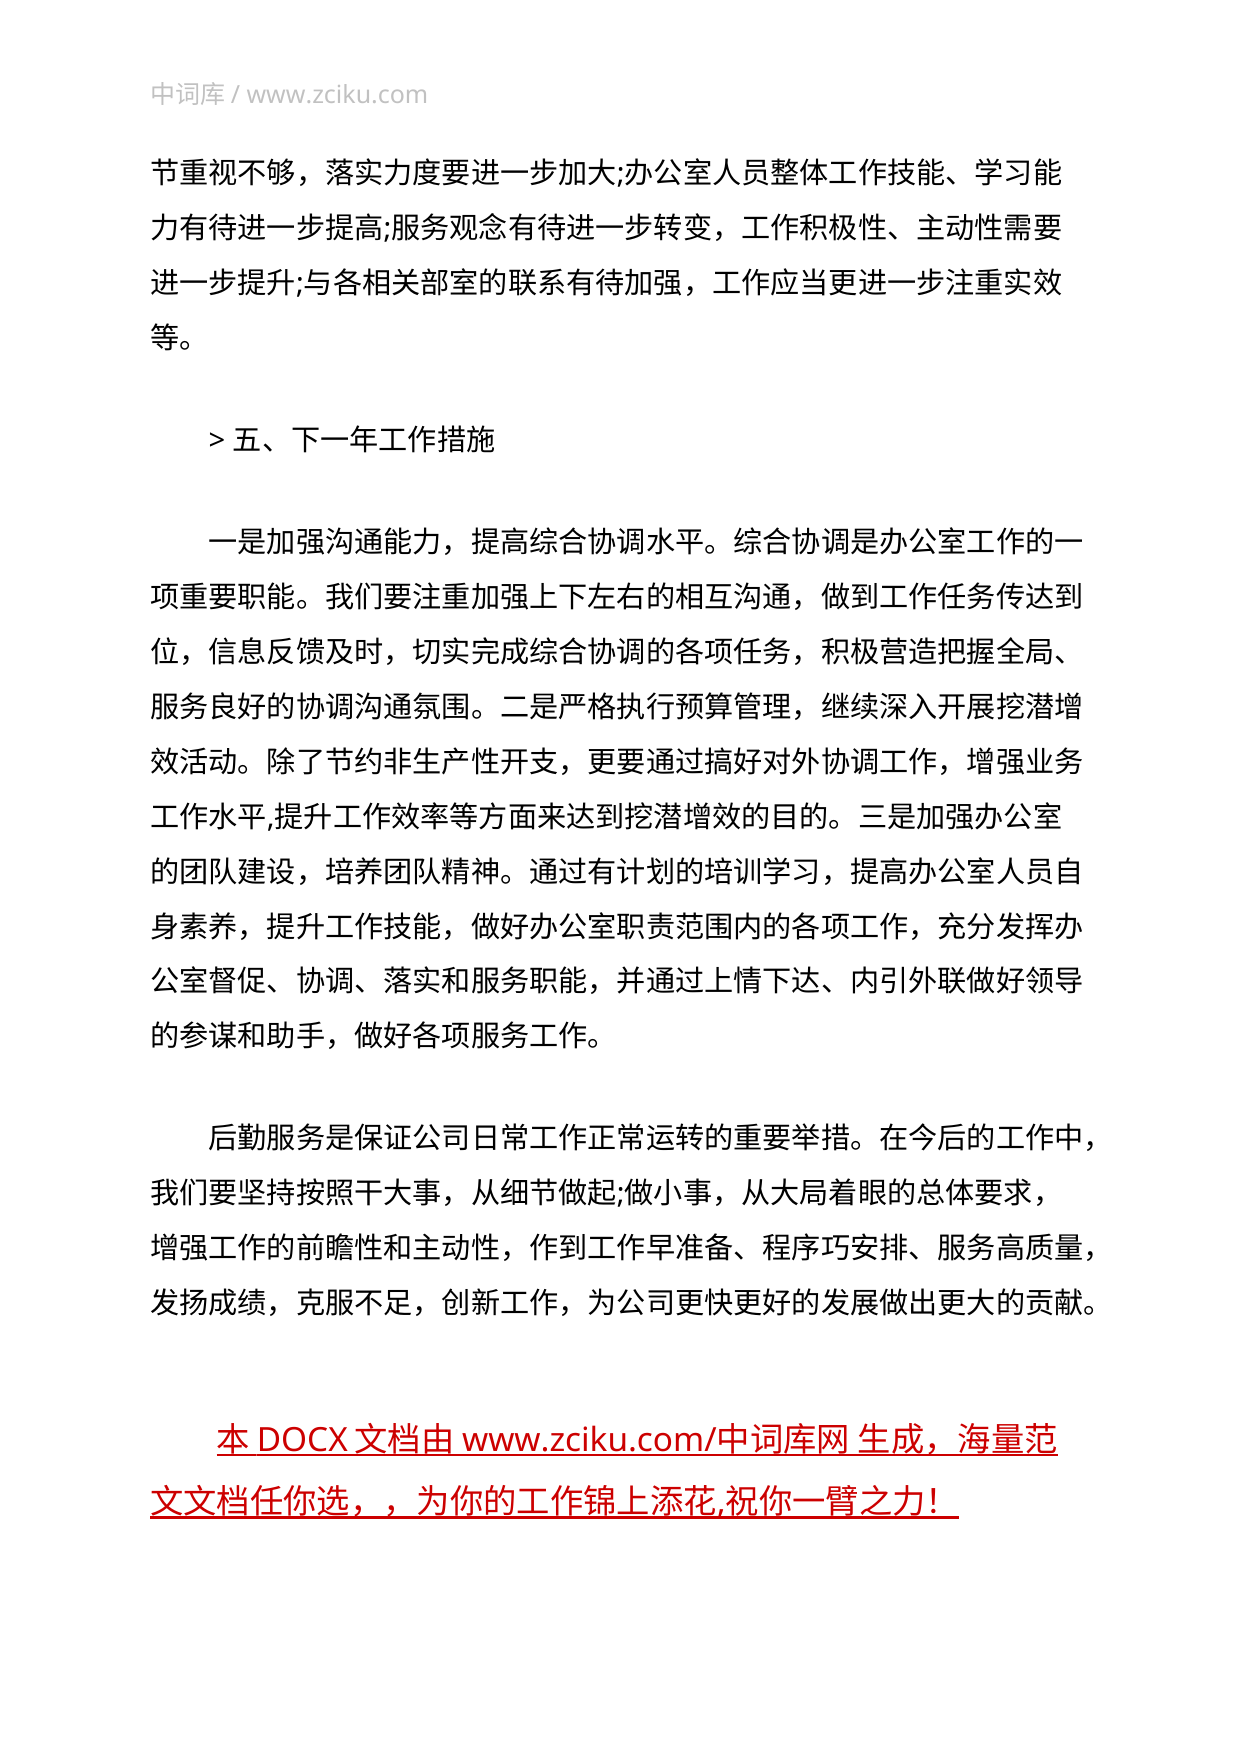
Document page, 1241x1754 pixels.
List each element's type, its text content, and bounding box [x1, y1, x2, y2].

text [150, 150, 1090, 357]
text > 五、下一年工作措施 [150, 417, 1090, 459]
text 本DOCX文档由 www.zciku.com/中词库网 生成，海量范文文档任你选，，为你的工作锦上添花,祝你一臂之力！ [150, 1412, 1090, 1524]
text 一是加强沟通能力，提高综合协调水平。综合协调是办公室工作的一项重要职能。我们要注重加强上下左右的相互沟通，做到工作任务传达到位，信息反馈及时，切实完成综合协调的各项任务，积极营造把握全局、服务良好的协调沟通氛围。二是严格执行预算管理，继续深入开展挖潜增效活动。除了节约非生产性开支，更要通过搞好对外协调工作，增强业务工作水平,提升工作效率等方面来达到挖潜增效的目的。三是加强办公室的团队建设，培养团队精神。通过有计划的培训学习，提高办公室人员自身素养，提升工作技能，做好办公室职责范围内的各项工作，充分发挥办公室督促、协调、落实和服务职能，并通过上情下达、内引外联做好领导的参谋和助手，做好各项服务工作。 [150, 519, 1090, 1055]
text 后勤服务是保证公司日常工作正常运转的重要举措。在今后的工作中，我们要坚持按照干大事，从细节做起;做小事，从大局着眼的总体要求，增强工作的前瞻性和主动性，作到工作早准备、程序巧安排、服务高质量，发扬成绩，克服不足，创新工作，为公司更快更好的发展做出更大的贡献。 [150, 1115, 1090, 1322]
